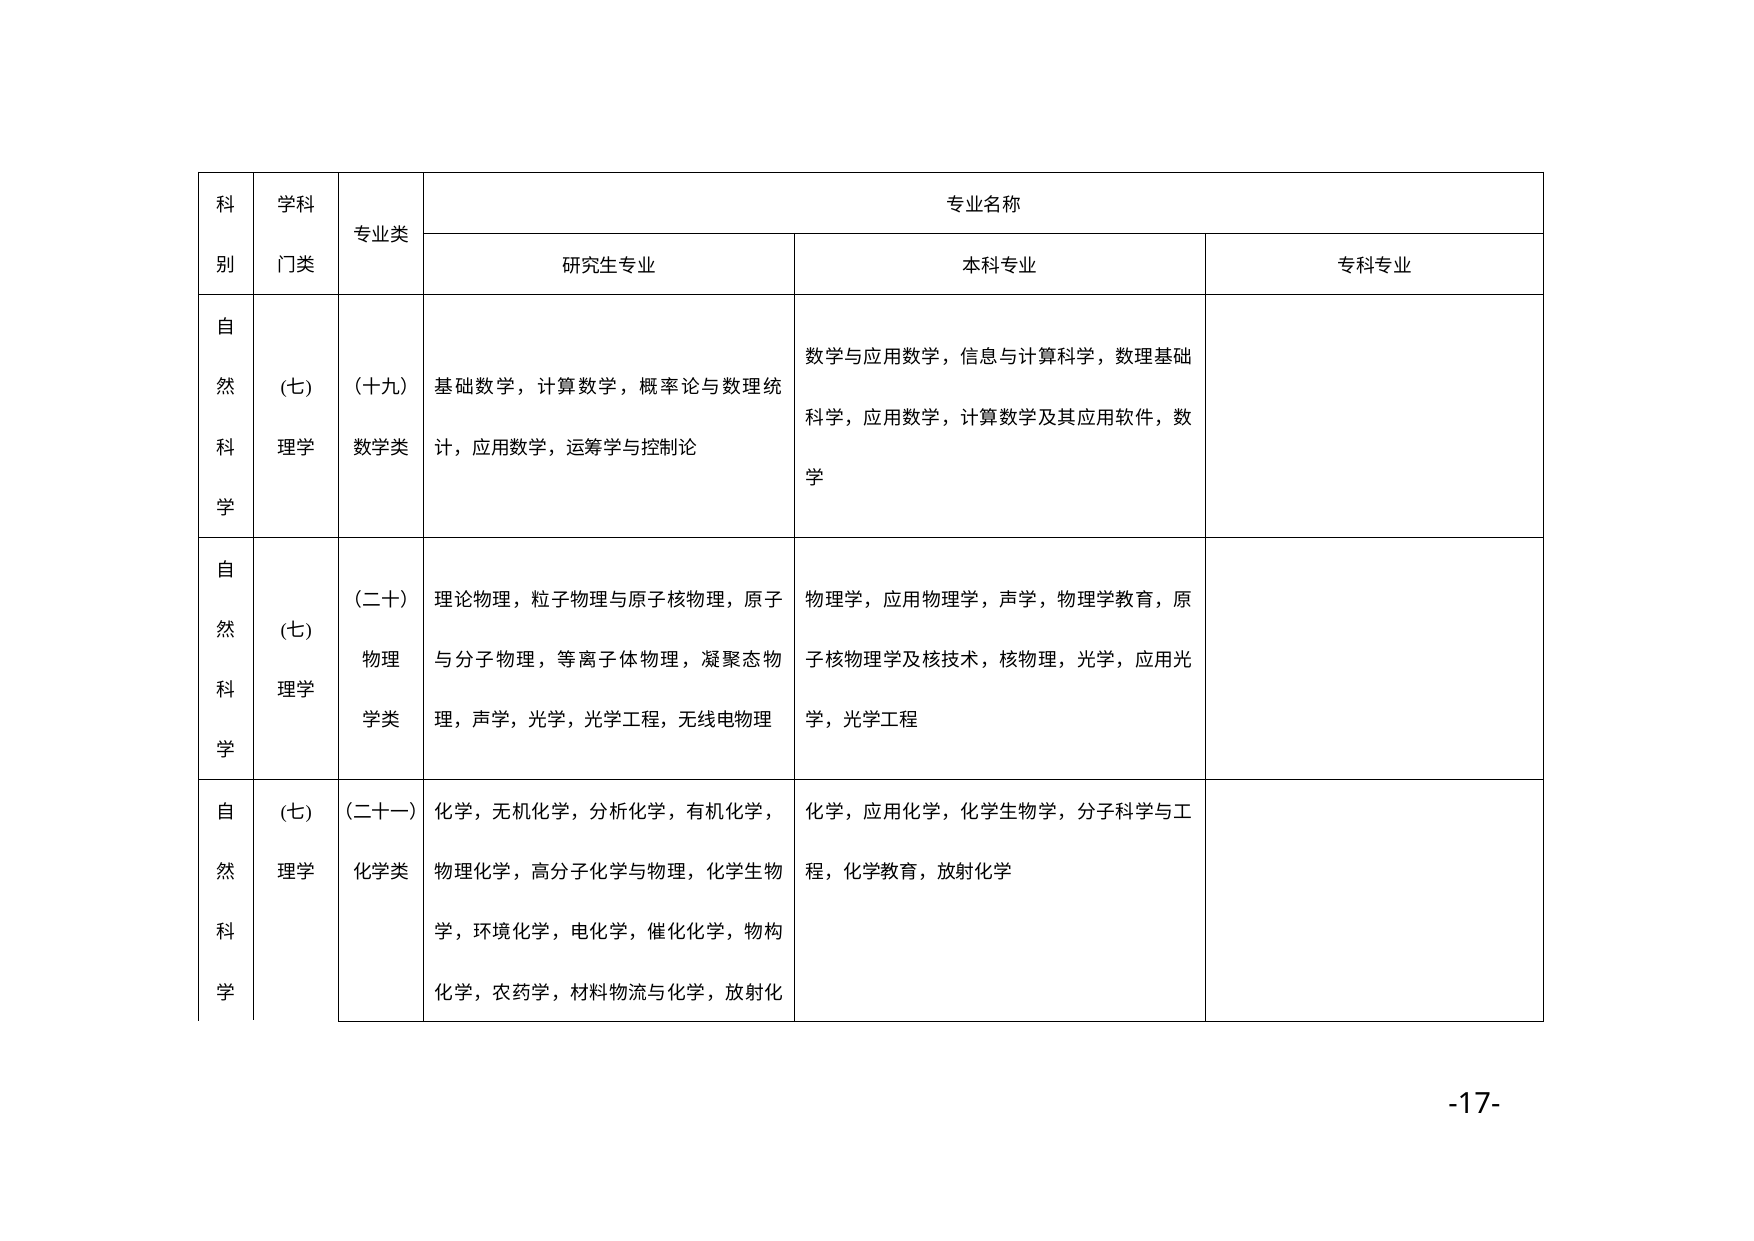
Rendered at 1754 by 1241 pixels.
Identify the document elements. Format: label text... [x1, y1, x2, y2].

table_cell 专科专业 [1206, 234, 1543, 294]
table_header 科别 [199, 173, 253, 294]
table_cell 化学，应用化学，化学生物学，分子科学与工程，化学教育，放射化学 [795, 780, 1205, 1021]
table_cell [1206, 295, 1543, 537]
table_cell 自然科学 [199, 780, 253, 1021]
table_cell （二十一） 化学类 [339, 780, 423, 1021]
table_header 学科 门类 [254, 173, 338, 294]
table_cell (七) 理学 [254, 295, 338, 537]
table_cell 本科专业 [795, 234, 1205, 294]
table_cell 基础数学，计算数学，概率论与数理统计，应用数学，运筹学与控制论 [424, 295, 794, 537]
table_cell 自然科学 [199, 295, 253, 537]
table_cell [1206, 780, 1543, 1021]
table_header 专业类 [339, 173, 423, 294]
table_cell [1206, 538, 1543, 779]
table_cell （二十） 物理 学类 [339, 538, 423, 779]
table_cell 研究生专业 [424, 234, 794, 294]
table_header 专业名称 [424, 173, 1543, 233]
table_cell 物理学，应用物理学，声学，物理学教育，原子核物理学及核技术，核物理，光学，应用光学，光学工程 [795, 538, 1205, 779]
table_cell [424, 780, 794, 1021]
table_cell (七) 理学 [254, 538, 338, 779]
table_cell 自然科学 [199, 538, 253, 779]
table_cell (七) 理学 [254, 780, 338, 1021]
table_cell 数学与应用数学，信息与计算科学，数理基础科学，应用数学，计算数学及其应用软件，数学 [795, 295, 1205, 537]
table_cell 理论物理，粒子物理与原子核物理，原子与分子物理，等离子体物理，凝聚态物理，声学，光学，光学工程，无线电物理 [424, 538, 794, 779]
table_cell （十九） 数学类 [339, 295, 423, 537]
